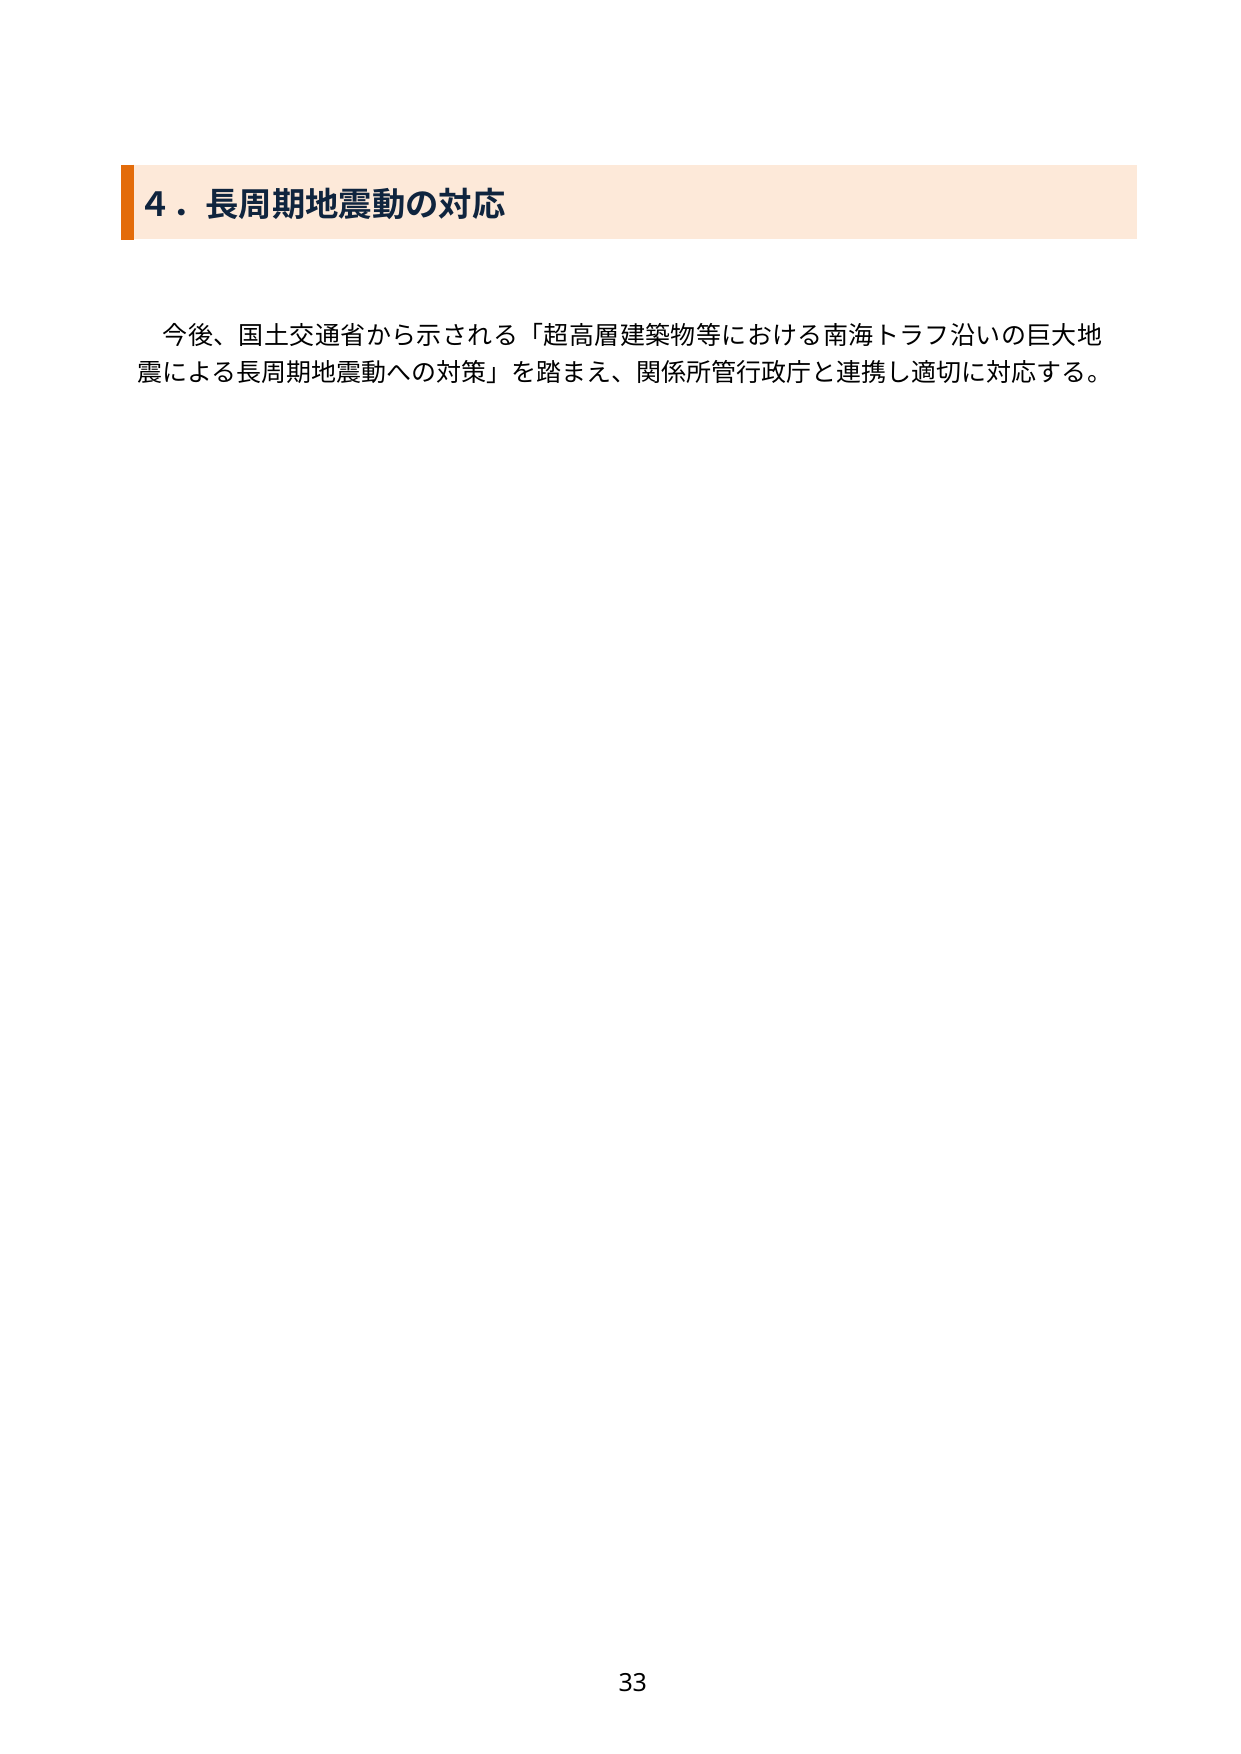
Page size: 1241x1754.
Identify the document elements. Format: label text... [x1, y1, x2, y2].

table_header ４．長周期地震動の対応 [134, 165, 1137, 239]
text 今後、国土交通省から示される「超高層建築物等における南海トラフ沿いの巨大地震による長周期地震動への対策」を踏まえ、関係所管行政庁と連携し適切に対応する。 [137, 314, 1103, 389]
